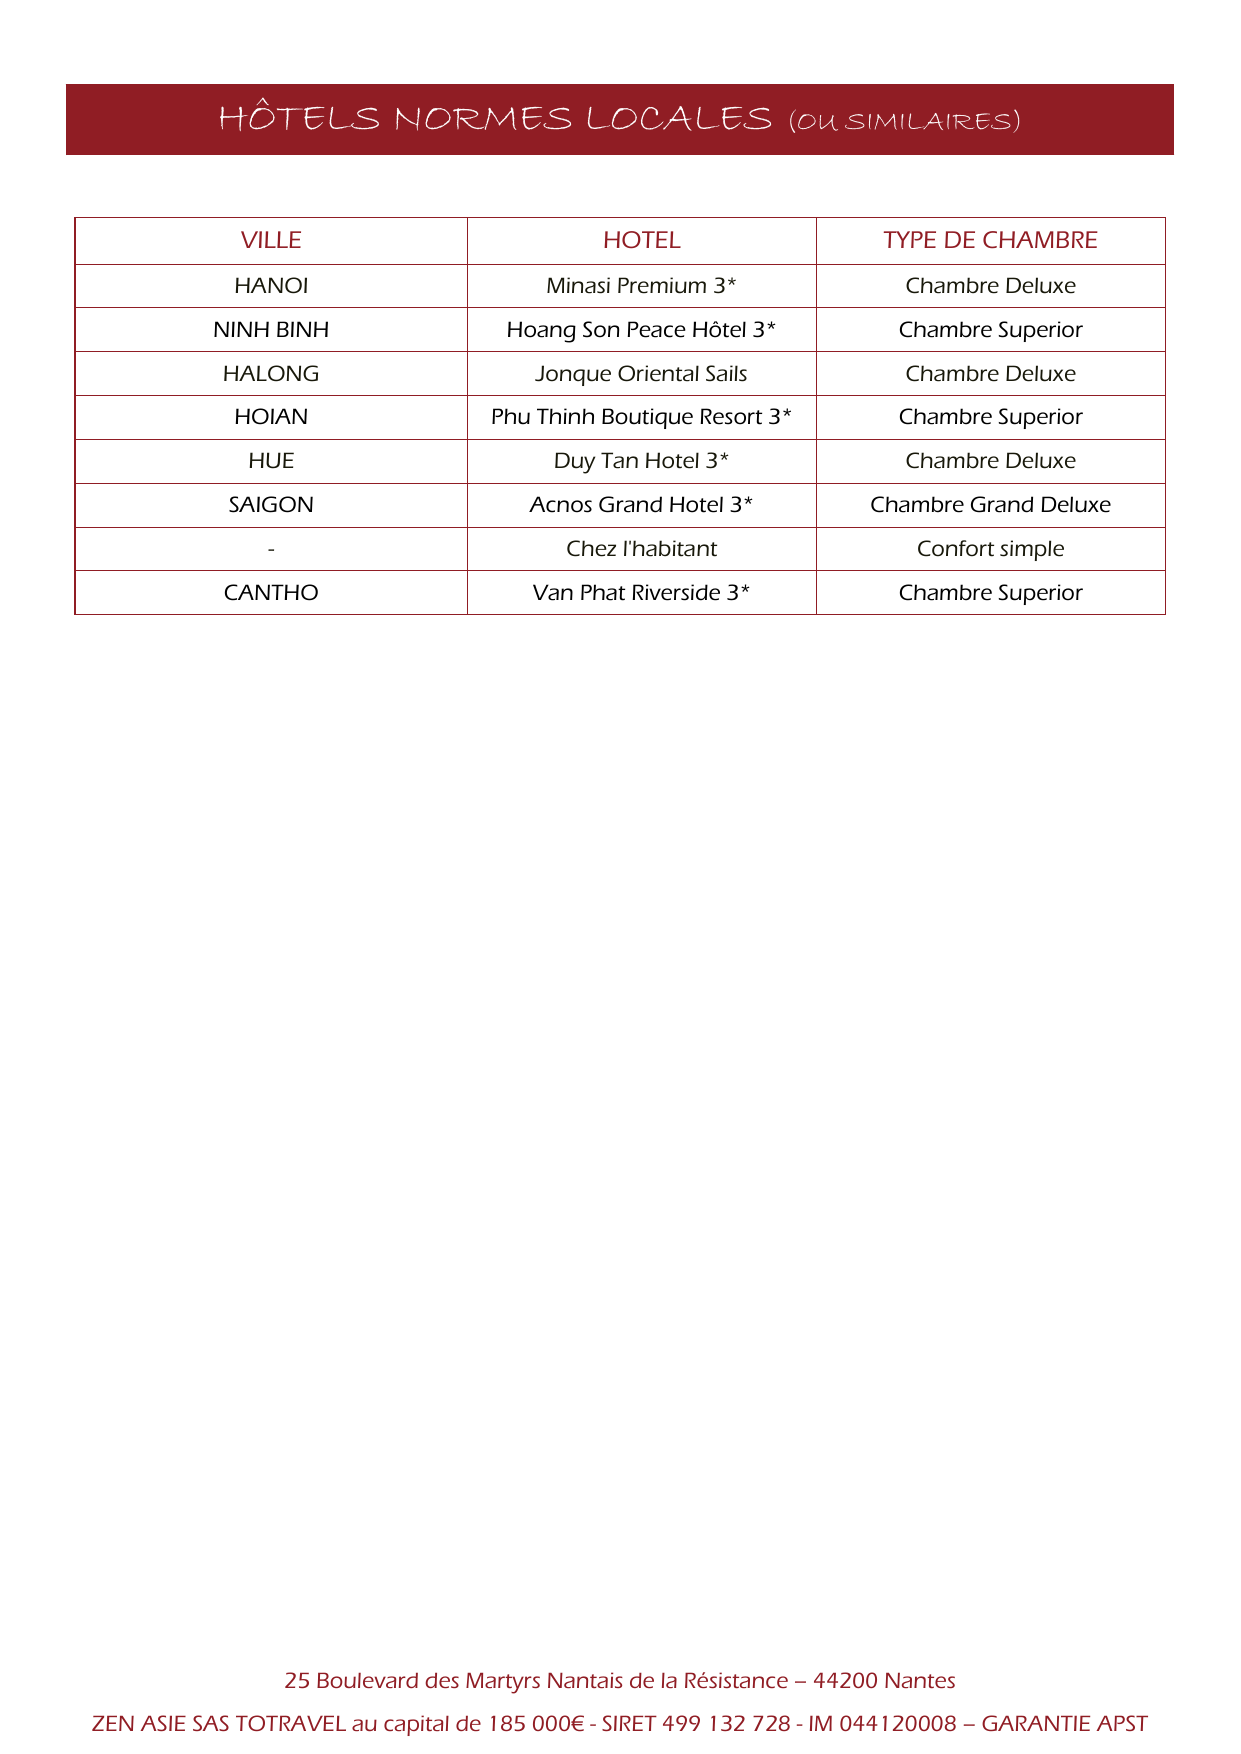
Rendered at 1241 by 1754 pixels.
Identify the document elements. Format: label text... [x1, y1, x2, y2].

table_cell Chambre Deluxe [817, 352, 1165, 395]
table_cell Jonque Oriental Sails [468, 352, 816, 395]
table_cell SAIGON [76, 484, 467, 527]
table_cell NINH BINH [76, 308, 467, 351]
table_cell HUE [76, 440, 467, 483]
table_cell CANTHO [76, 571, 467, 614]
table_cell Duy Tan Hotel 3* [468, 440, 816, 483]
table_cell Chambre Deluxe [817, 265, 1165, 307]
table_cell Hoang Son Peace Hôtel 3* [468, 308, 816, 351]
text hôtels NORMES LOCALES (ou similaires) [67, 85, 1173, 154]
table_cell Chez l'habitant [468, 528, 816, 570]
table_cell Phu Thinh Boutique Resort 3* [468, 396, 816, 439]
table_cell HANOI [76, 265, 467, 307]
table_cell - [76, 528, 467, 570]
table_cell Chambre Grand Deluxe [817, 484, 1165, 527]
table_cell Minasi Premium 3* [468, 265, 816, 307]
table_cell HOIAN [76, 396, 467, 439]
table_cell HALONG [76, 352, 467, 395]
table_cell Chambre Superior [817, 396, 1165, 439]
table_header VILLE [76, 218, 467, 263]
table_header TYPE DE CHAMBRE [817, 218, 1165, 263]
table_cell Chambre Superior [817, 571, 1165, 614]
table_cell Chambre Superior [817, 308, 1165, 351]
table_cell Confort simple [817, 528, 1165, 570]
table_cell Van Phat Riverside 3* [468, 571, 816, 614]
table_cell Acnos Grand Hotel 3* [468, 484, 816, 527]
table_cell Chambre Deluxe [817, 440, 1165, 483]
table_header HOTEL [468, 218, 816, 263]
